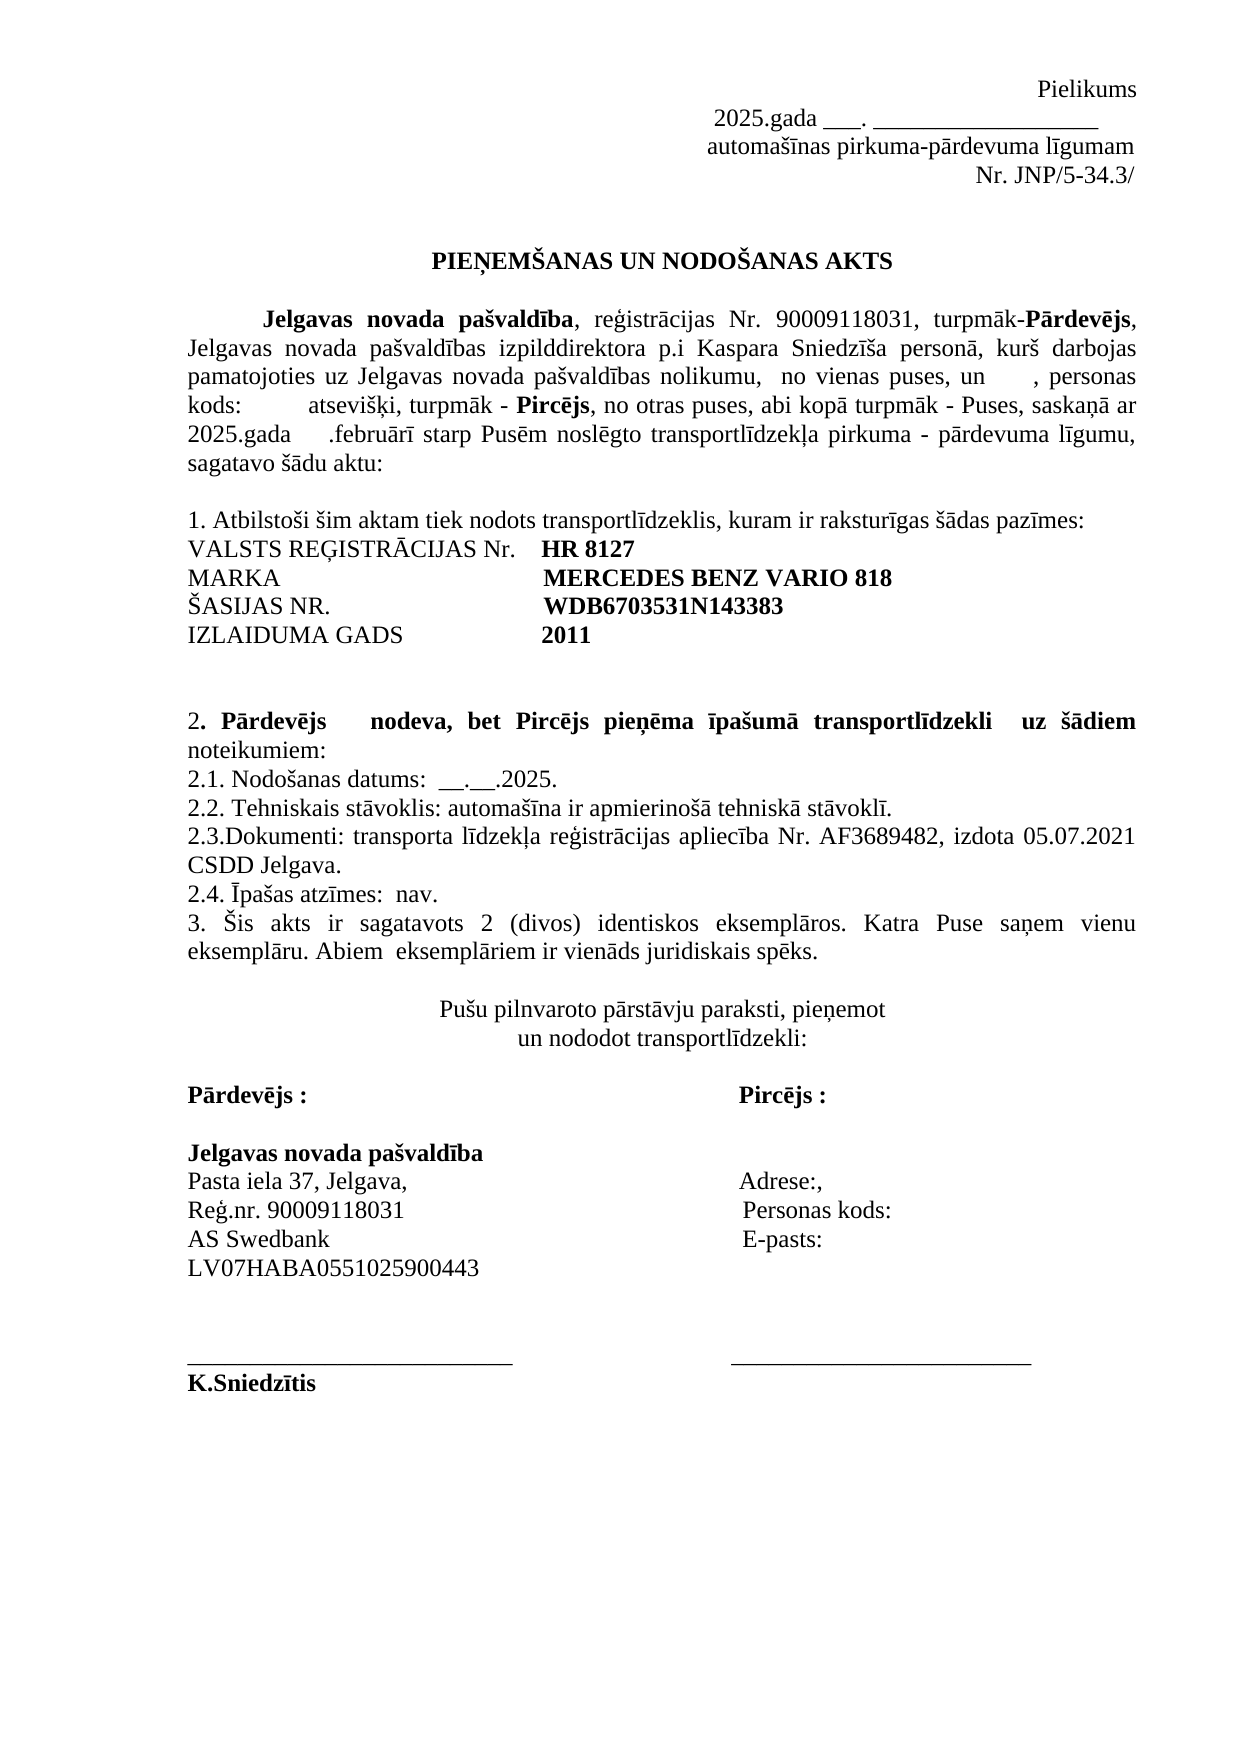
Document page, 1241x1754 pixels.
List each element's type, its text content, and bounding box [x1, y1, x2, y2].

text __________________________ ________________________ [187, 1339, 1137, 1368]
text LV07HABA0551025900443 [187, 1253, 1240, 1281]
text 2.1. Nodošanas datums: __.__.2025. [187, 764, 1137, 793]
text Jelgavas novada pašvaldība, reģistrācijas Nr. 90009118031, turpmāk-Pārdevējs, Jelgavas novada pašvaldības izpilddirektora p.i Kaspara Sniedzīša personā, kurš darbojas pamatojoties uz Jelgavas novada pašvaldības nolikumu, no vienas puses, un , personas kods: atsevišķi, turpmāk - Pircējs, no otras puses, abi kopā turpmāk - Puses, saskaņā ar 2025.gada .februārī starp Pusēm noslēgto transportlīdzekļa pirkuma - pārdevuma līgumu, sagatavo šādu aktu: [187, 304, 1137, 476]
text AS Swedbank E-pasts: [187, 1224, 1240, 1253]
text 2.4. Īpašas atzīmes: nav. [187, 879, 1137, 908]
text automašīnas pirkuma-pārdevuma līgumam [675, 131, 1134, 160]
text Jelgavas novada pašvaldība [187, 1138, 1240, 1166]
text Pielikums [675, 74, 1137, 103]
text Nr. JNP/5-34.3/ [675, 160, 1134, 189]
text 3. Šis akts ir sagatavots 2 (divos) identiskos eksemplāros. Katra Puse saņem vienu eksemplāru. Abiem eksemplāriem ir vienāds juridiskais spēks. [187, 908, 1137, 965]
text Pasta iela 37, Jelgava, Adrese:, [173, 1166, 1240, 1195]
text Pušu pilnvaroto pārstāvju paraksti, pieņemot [187, 994, 1137, 1023]
text 2.2. Tehniskais stāvoklis: automašīna ir apmierinošā tehniskā stāvoklī. [187, 793, 1137, 821]
text ŠASIJAS NR. WDB6703531N143383 [187, 591, 1137, 620]
text Reģ.nr. 90009118031 Personas kods: [187, 1195, 1240, 1224]
text 2025.gada ___. __________________ [675, 103, 1137, 131]
text 1. Atbilstoši šim aktam tiek nodots transportlīdzeklis, kuram ir raksturīgas šādas pazīmes: [187, 505, 1137, 534]
text IZLAIDUMA GADS 2011 [187, 620, 1137, 649]
text 2. Pārdevējs nodeva, bet Pircējs pieņēma īpašumā transportlīdzekli uz šādiem noteikumiem: [187, 706, 1137, 764]
text 2.3.Dokumenti: transporta līdzekļa reģistrācijas apliecība Nr. AF3689482, izdota 05.07.2021 CSDD Jelgava. [187, 821, 1137, 879]
text un nododot transportlīdzekli: [187, 1023, 1137, 1051]
text MARKA MERCEDES BENZ VARIO 818 [187, 563, 1137, 591]
text K.Sniedzītis [187, 1368, 1137, 1396]
text VALSTS REĢISTRĀCIJAS Nr. HR 8127 [187, 534, 1137, 563]
text Pārdevējs : Pircējs : [187, 1080, 1240, 1109]
subtitle PIEŅEMŠANAS UN NODOŠANAS AKTS [187, 246, 1137, 275]
